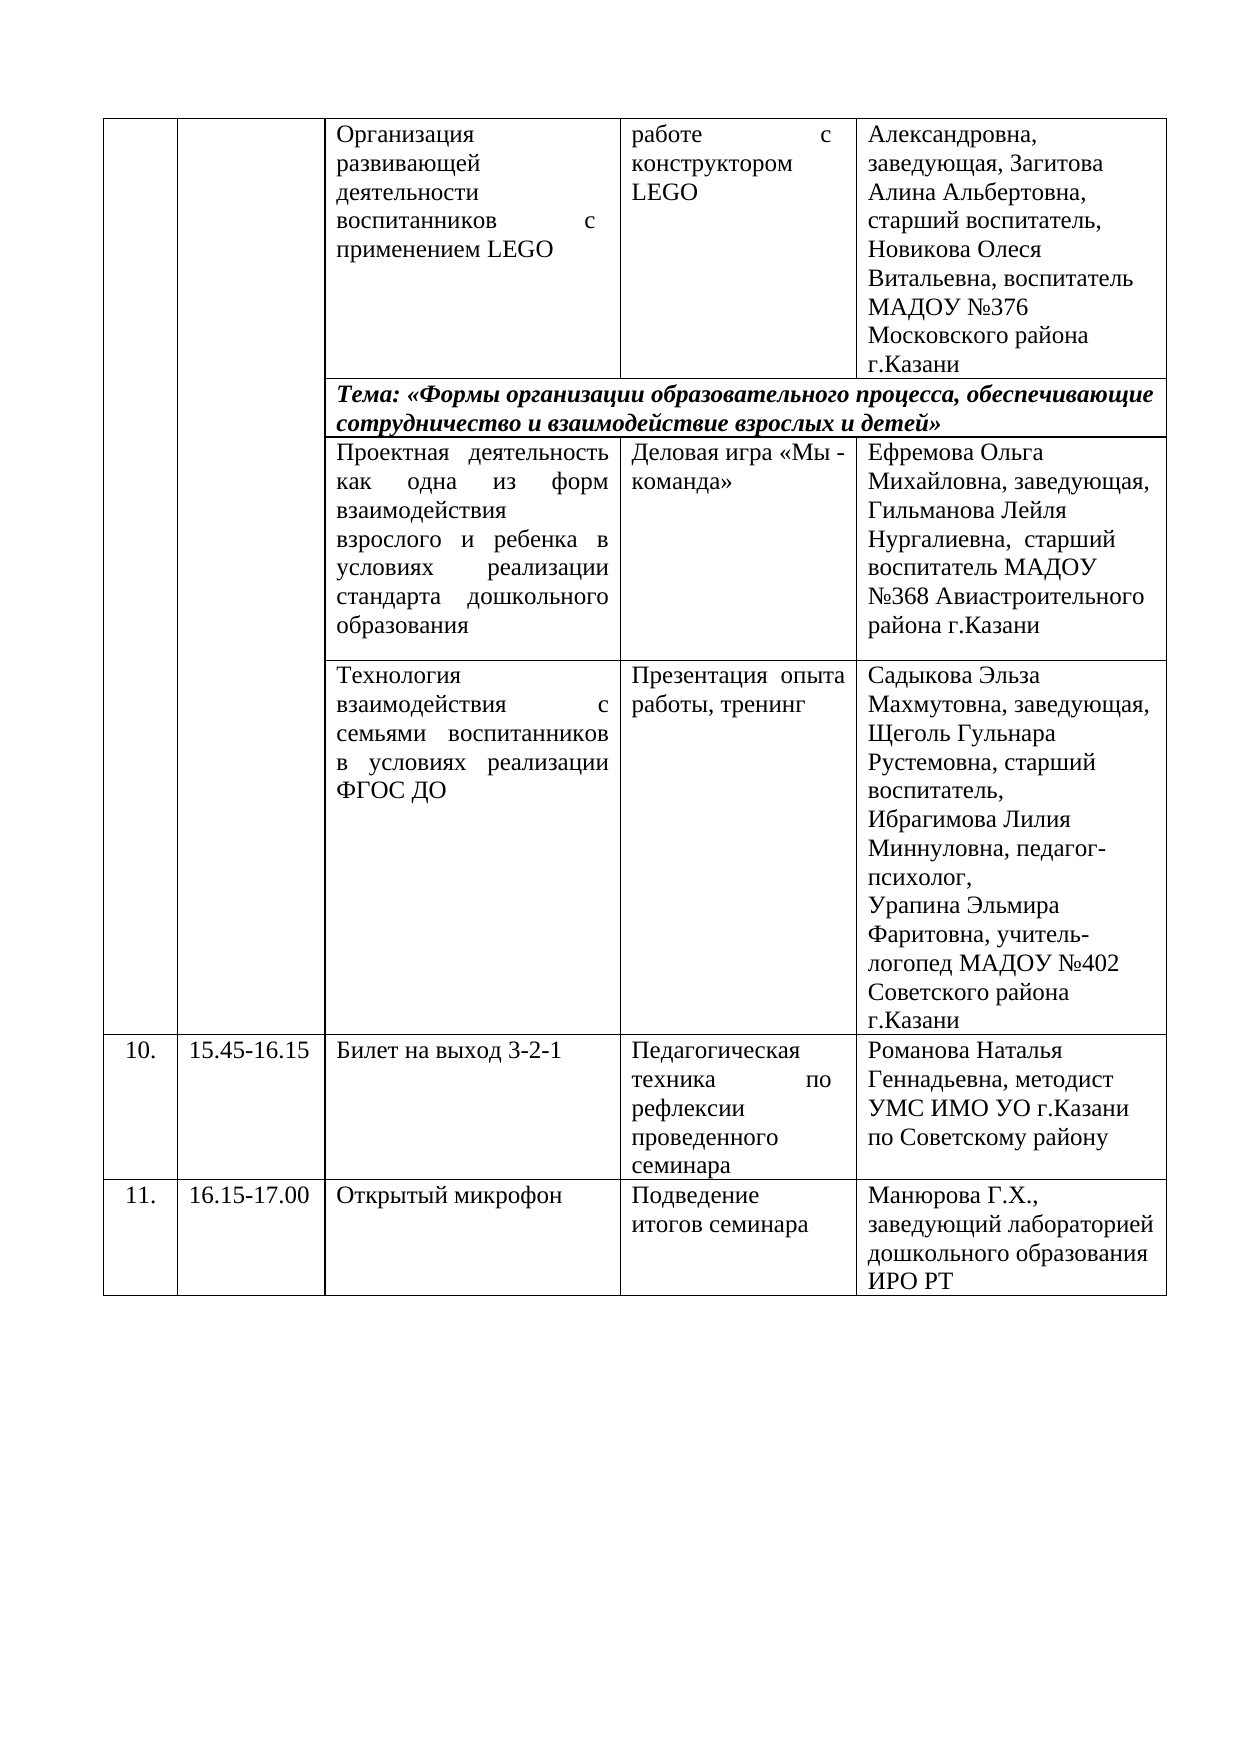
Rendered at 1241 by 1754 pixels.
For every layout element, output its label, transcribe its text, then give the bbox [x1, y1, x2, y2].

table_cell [857, 119, 1166, 378]
table_cell Тема: «Формы организации образовательного процесса, обеспечивающие сотрудничество и взаимодействие взрослых и детей» [326, 379, 1166, 436]
table_cell Педагогическая техника по рефлексии проведенного семинара [621, 1035, 856, 1179]
table_cell Садыкова Эльза Махмутовна, заведующая, Щеголь Гульнара Рустемовна, старший воспитатель, Ибрагимова Лилия Миннуловна, педагог-психолог, Урапина Эльмира Фаритовна, учитель-логопед МАДОУ №402 Советского района г.Казани [857, 661, 1166, 1034]
table_cell 16.15-17.00 [178, 1180, 324, 1295]
table_cell Презентация опыта работы, тренинг [621, 661, 856, 1034]
table_cell Технология взаимодействия с семьями воспитанников в условиях реализации ФГОС ДО [326, 661, 620, 1034]
table_cell Ефремова Ольга Михайловна, заведующая, Гильманова Лейля Нургалиевна, старший воспитатель МАДОУ №368 Авиастроительного района г.Казани [857, 438, 1166, 659]
table_cell Деловая игра «Мы - команда» [621, 438, 856, 659]
table_cell 10. [104, 1035, 177, 1179]
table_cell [326, 119, 620, 378]
table_cell Проектная деятельность как одна из форм взаимодействия взрослого и ребенка в условиях реализации стандарта дошкольного образования [326, 438, 620, 659]
table_cell Манюрова Г.Х., заведующий лабораторией дошкольного образования ИРО РТ [857, 1180, 1166, 1295]
table_cell Романова Наталья Геннадьевна, методист УМС ИМО УО г.Казани по Советскому району [857, 1035, 1166, 1179]
table_cell 11. [104, 1180, 177, 1295]
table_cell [621, 119, 856, 378]
table_cell Подведение итогов семинара [621, 1180, 856, 1295]
table_cell Билет на выход 3-2-1 [326, 1035, 620, 1179]
table_cell Открытый микрофон [326, 1180, 620, 1295]
table_cell 15.45-16.15 [178, 1035, 324, 1179]
